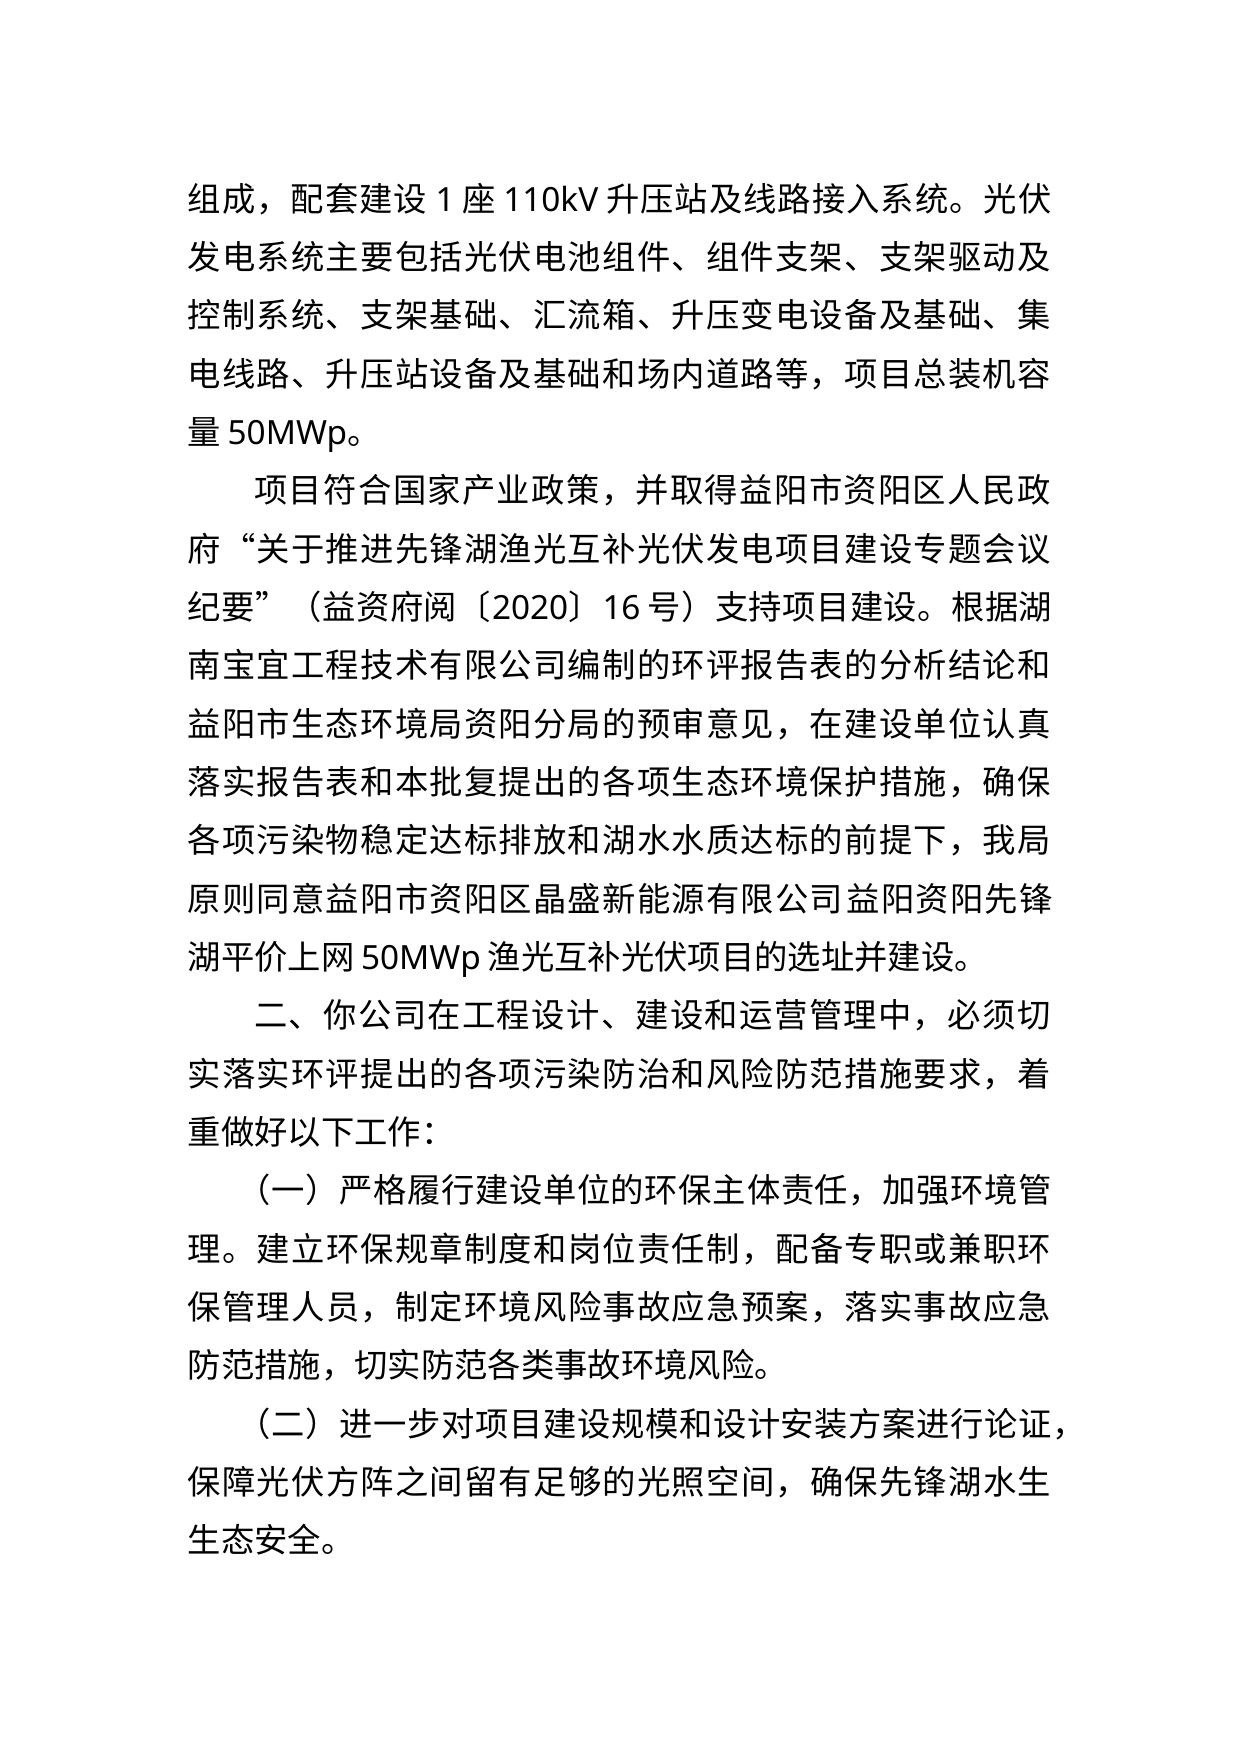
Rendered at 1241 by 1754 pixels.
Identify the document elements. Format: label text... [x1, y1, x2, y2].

text （一）严格履行建设单位的环保主体责任，加强环境管理。建立环保规章制度和岗位责任制，配备专职或兼职环保管理人员，制定环境风险事故应急预案，落实事故应急防范措施，切实防范各类事故环境风险。 [187, 1156, 1053, 1389]
text 项目符合国家产业政策，并取得益阳市资阳区人民政府“关于推进先锋湖渔光互补光伏发电项目建设专题会议纪要”（益资府阅〔2020〕16号）支持项目建设。根据湖南宝宜工程技术有限公司编制的环评报告表的分析结论和益阳市生态环境局资阳分局的预审意见，在建设单位认真落实报告表和本批复提出的各项生态环境保护措施，确保各项污染物稳定达标排放和湖水水质达标的前提下，我局原则同意益阳市资阳区晶盛新能源有限公司益阳资阳先锋湖平价上网50MWp渔光互补光伏项目的选址并建设。 [187, 456, 1053, 981]
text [187, 164, 1053, 456]
text （二）进一步对项目建设规模和设计安装方案进行论证，保障光伏方阵之间留有足够的光照空间，确保先锋湖水生生态安全。 [187, 1389, 1053, 1564]
text 二、你公司在工程设计、建设和运营管理中，必须切实落实环评提出的各项污染防治和风险防范措施要求，着重做好以下工作： [187, 981, 1053, 1156]
